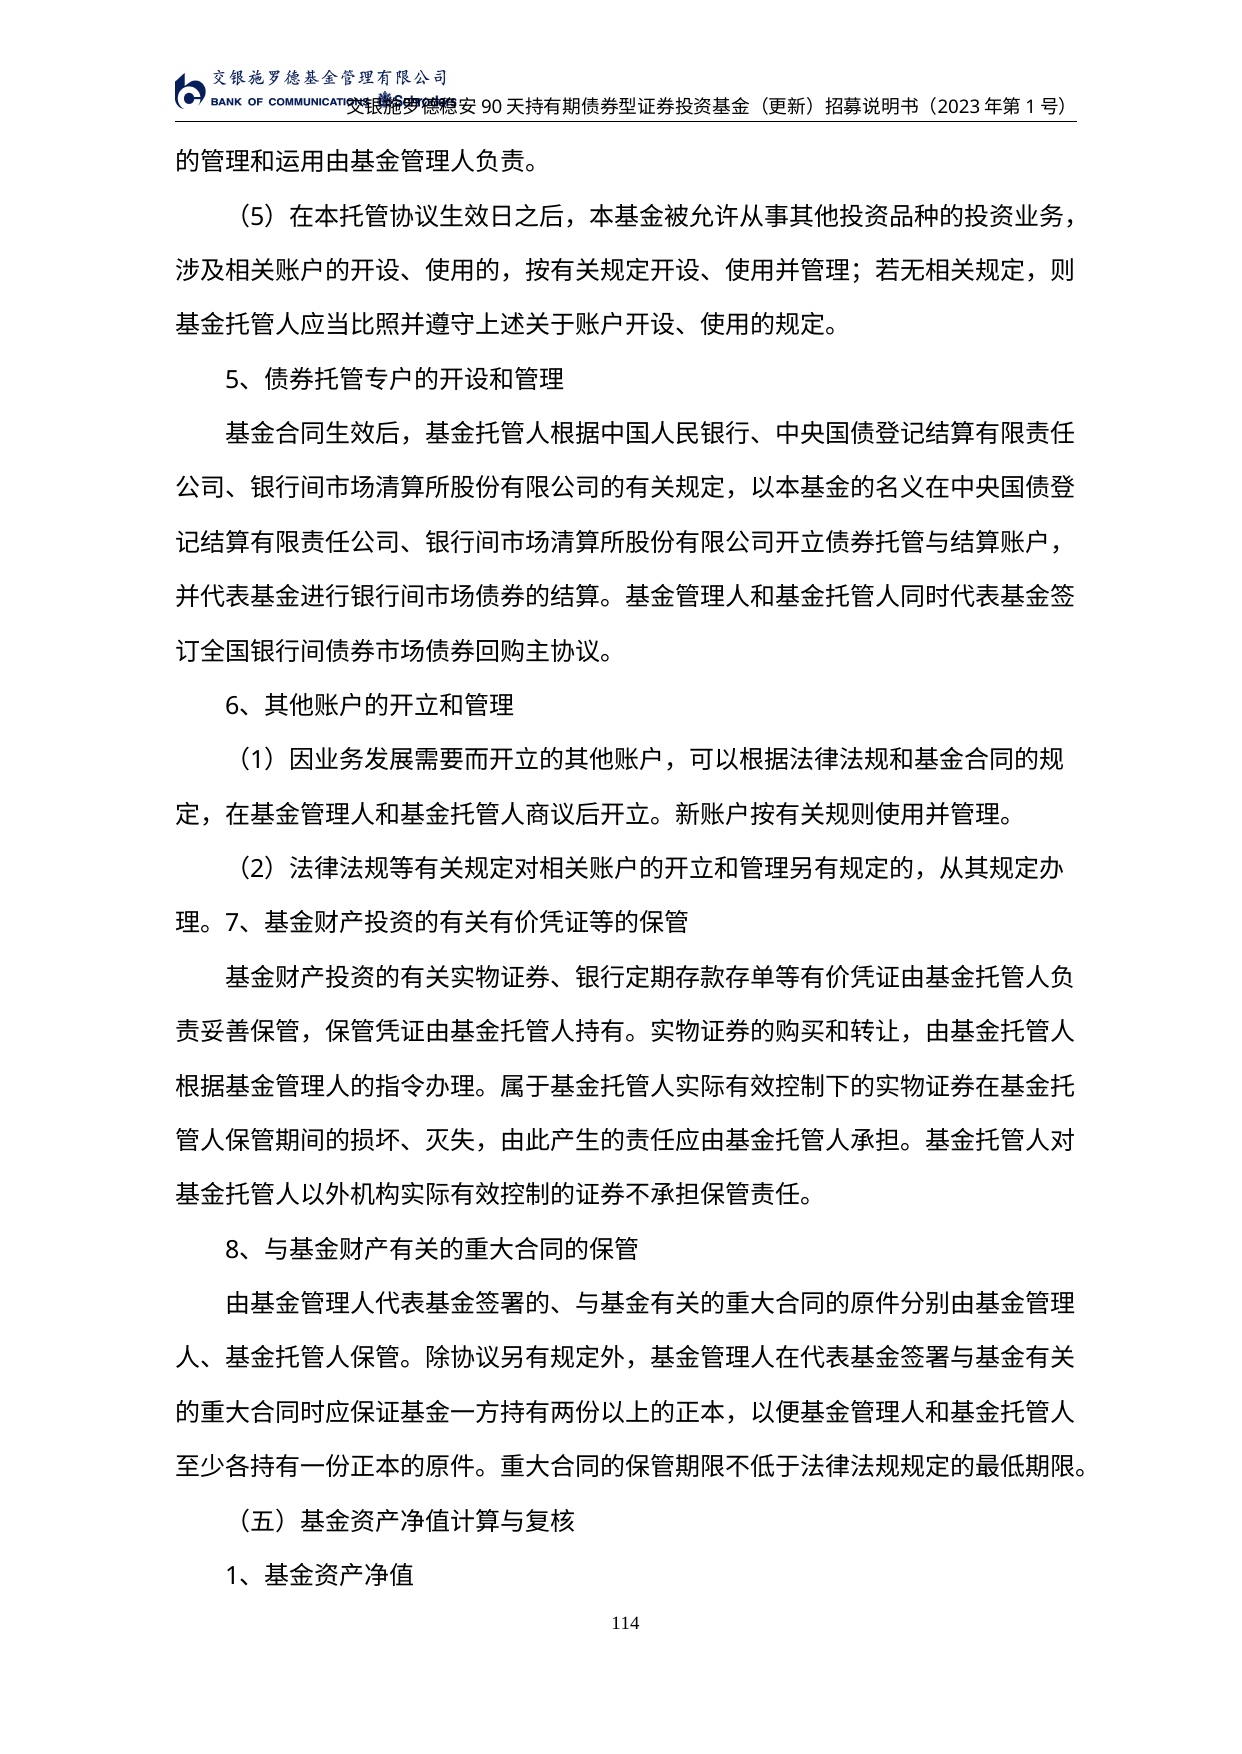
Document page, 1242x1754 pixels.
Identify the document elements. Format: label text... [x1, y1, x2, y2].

text 由基金管理人代表基金签署的、与基金有关的重大合同的原件分别由基金管理人、基金托管人保管。除协议另有规定外，基金管理人在代表基金签署与基金有关的重大合同时应保证基金一方持有两份以上的正本，以便基金管理人和基金托管人至少各持有一份正本的原件。重大合同的保管期限不低于法律法规规定的最低期限。 [175, 1283, 1077, 1483]
text （5）在本托管协议生效日之后，本基金被允许从事其他投资品种的投资业务，涉及相关账户的开设、使用的，按有关规定开设、使用并管理；若无相关规定，则基金托管人应当比照并遵守上述关于账户开设、使用的规定。 [175, 196, 1077, 341]
text （五）基金资产净值计算与复核 [175, 1501, 1077, 1537]
text 6、其他账户的开立和管理 [175, 685, 1077, 722]
text （1）因业务发展需要而开立的其他账户，可以根据法律法规和基金合同的规定，在基金管理人和基金托管人商议后开立。新账户按有关规则使用并管理。 [175, 740, 1077, 830]
text 基金合同生效后，基金托管人根据中国人民银行、中央国债登记结算有限责任公司、银行间市场清算所股份有限公司的有关规定，以本基金的名义在中央国债登记结算有限责任公司、银行间市场清算所股份有限公司开立债券托管与结算账户，并代表基金进行银行间市场债券的结算。基金管理人和基金托管人同时代表基金签订全国银行间债券市场债券回购主协议。 [175, 413, 1077, 667]
text 8、与基金财产有关的重大合同的保管 [175, 1229, 1077, 1265]
text 5、债券托管专户的开设和管理 [175, 359, 1077, 395]
picture [175, 70, 457, 109]
text 1、基金资产净值 [175, 1555, 1077, 1592]
text （2）法律法规等有关规定对相关账户的开立和管理另有规定的，从其规定办理。7、基金财产投资的有关有价凭证等的保管 [175, 848, 1077, 939]
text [175, 142, 1077, 178]
text 基金财产投资的有关实物证券、银行定期存款存单等有价凭证由基金托管人负责妥善保管，保管凭证由基金托管人持有。实物证券的购买和转让，由基金托管人根据基金管理人的指令办理。属于基金托管人实际有效控制下的实物证券在基金托管人保管期间的损坏、灭失，由此产生的责任应由基金托管人承担。基金托管人对基金托管人以外机构实际有效控制的证券不承担保管责任。 [175, 957, 1077, 1211]
